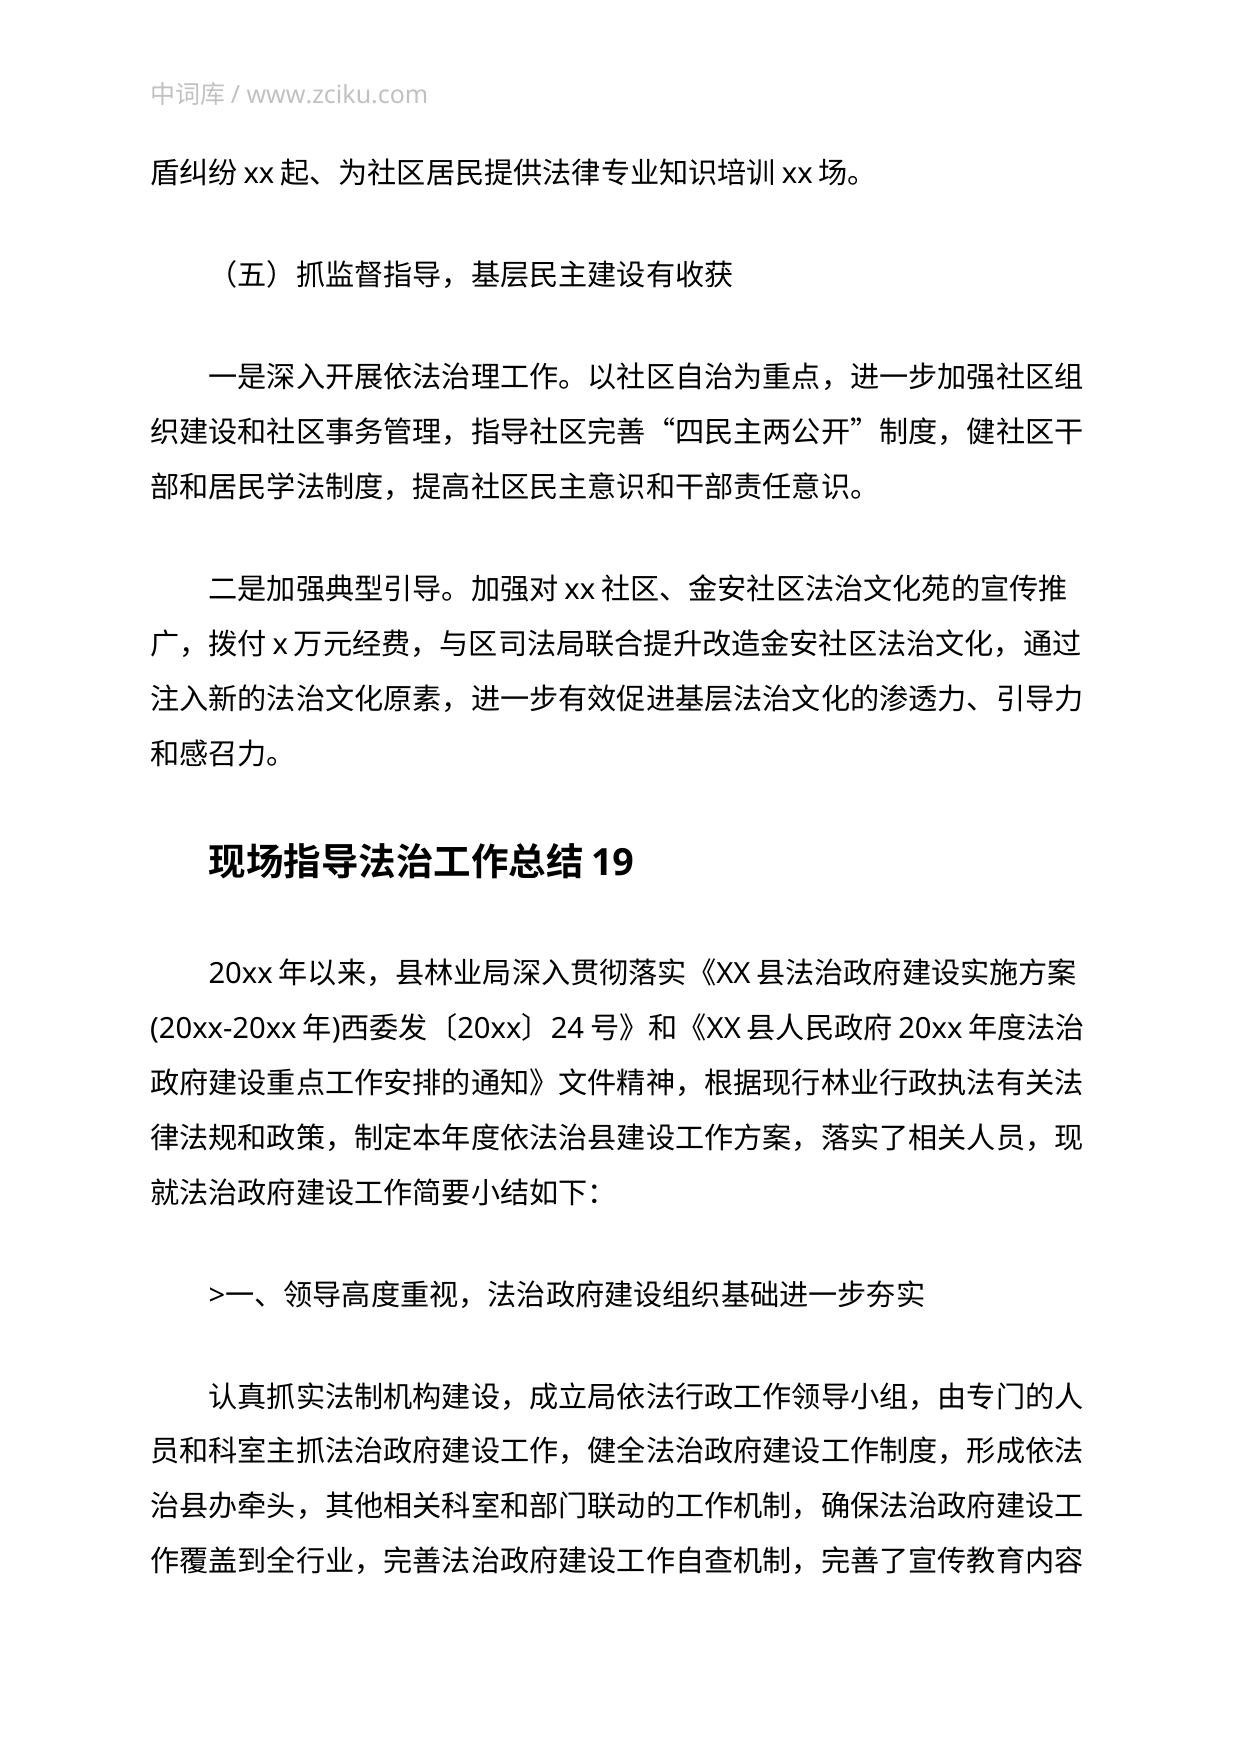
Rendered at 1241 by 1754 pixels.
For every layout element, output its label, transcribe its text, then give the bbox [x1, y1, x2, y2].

text >一、领导高度重视，法治政府建设组织基础进一步夯实 [150, 1271, 1090, 1313]
text 二是加强典型引导。加强对xx社区、金安社区法治文化苑的宣传推广，拨付x万元经费，与区司法局联合提升改造金安社区法治文化，通过注入新的法治文化原素，进一步有效促进基层法治文化的渗透力、引导力和感召力。 [150, 565, 1090, 772]
text 一是深入开展依法治理工作。以社区自治为重点，进一步加强社区组织建设和社区事务管理，指导社区完善“四民主两公开”制度，健社区干部和居民学法制度，提高社区民主意识和干部责任意识。 [150, 354, 1090, 506]
text （五）抓监督指导，基层民主建设有收获 [150, 252, 1090, 294]
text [150, 150, 1090, 192]
text 20xx年以来，县林业局深入贯彻落实《XX县法治政府建设实施方案(20xx-20xx年)西委发〔20xx〕24号》和《XX县人民政府20xx年度法治政府建设重点工作安排的通知》文件精神，根据现行林业行政执法有关法律法规和政策，制定本年度依法治县建设工作方案，落实了相关人员，现就法治政府建设工作简要小结如下： [150, 949, 1090, 1212]
text 现场指导法治工作总结19 [150, 832, 1090, 886]
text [150, 1373, 1090, 1580]
